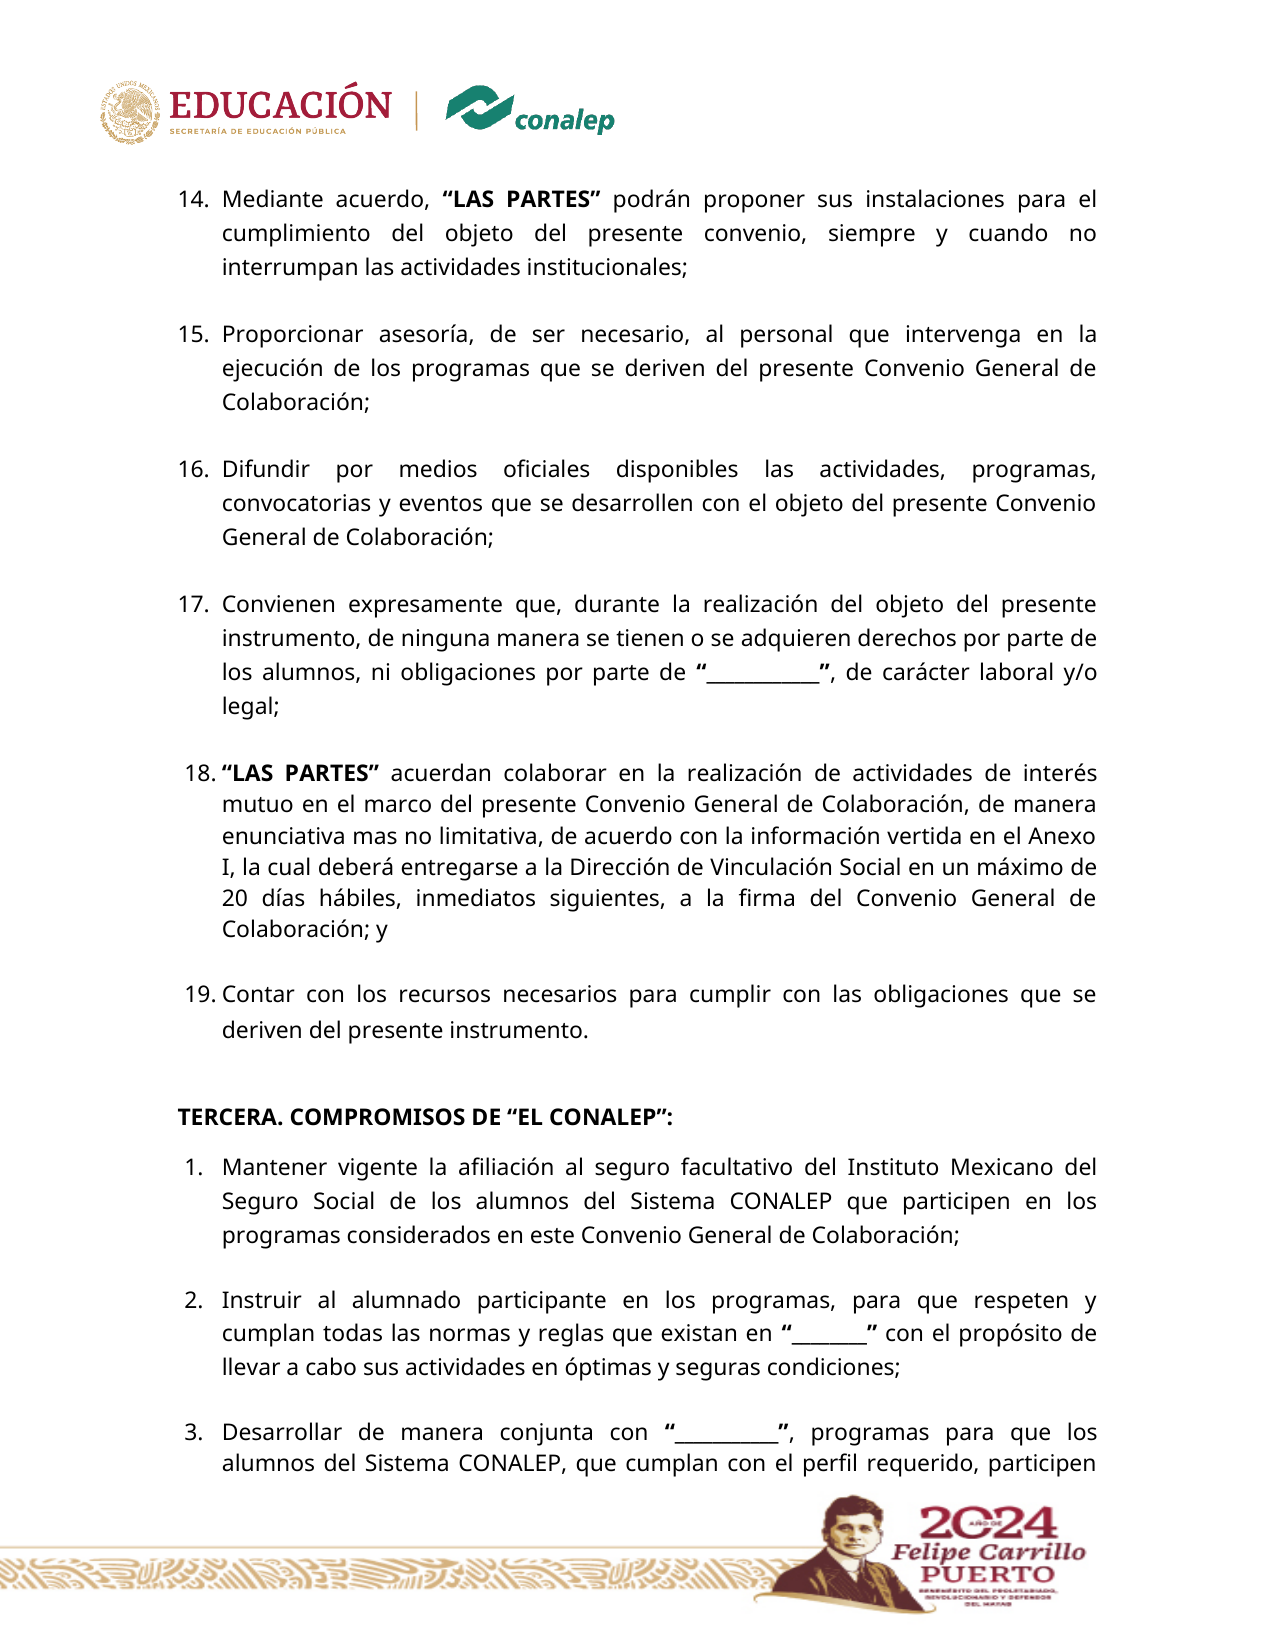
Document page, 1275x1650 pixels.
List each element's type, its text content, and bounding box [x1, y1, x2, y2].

picture [430, 73, 646, 146]
picture [0, 1484, 1098, 1650]
list Instruir al alumnado participante en los programas, para que respeten y cumplan todas las normas y reglas que existan en “________” con el propósito de llevar a cabo sus actividades en óptimas y seguras condiciones; [184, 1283, 1098, 1382]
list “LAS PARTES” acuerdan colaborar en la realización de actividades de interés mutuo en el marco del presente Convenio General de Colaboración, de manera enunciativa mas no limitativa, de acuerdo con la información vertida en el Anexo I, la cual deberá entregarse a la Dirección de Vinculación Social en un máximo de 20 días hábiles, inmediatos siguientes, a la firma del Convenio General de Colaboración; y [184, 757, 1098, 944]
list Difundir por medios oficiales disponibles las actividades, programas, convocatorias y eventos que se desarrollen con el objeto del presente Convenio General de Colaboración; [177, 453, 1098, 552]
list Proporcionar asesoría, de ser necesario, al personal que intervenga en la ejecución de los programas que se deriven del presente Convenio General de Colaboración; [177, 318, 1098, 417]
list Convienen expresamente que, durante la realización del objeto del presente instrumento, de ninguna manera se tienen o se adquieren derechos por parte de los alumnos, ni obligaciones por parte de “____________”, de carácter laboral y/o legal; [177, 588, 1098, 721]
picture [100, 80, 392, 145]
list Mantener vigente la afiliación al seguro facultativo del Instituto Mexicano del Seguro Social de los alumnos del Sistema CONALEP que participen en los programas considerados en este Convenio General de Colaboración; [184, 1151, 1098, 1250]
list Mediante acuerdo, “LAS PARTES” podrán proponer sus instalaciones para el cumplimiento del objeto del presente convenio, siempre y cuando no interrumpan las actividades institucionales; [177, 183, 1098, 282]
list Contar con los recursos necesarios para cumplir con las obligaciones que se deriven del presente instrumento. [184, 978, 1098, 1046]
text TERCERA. COMPROMISOS DE “EL CONALEP”: [177, 1101, 1098, 1132]
